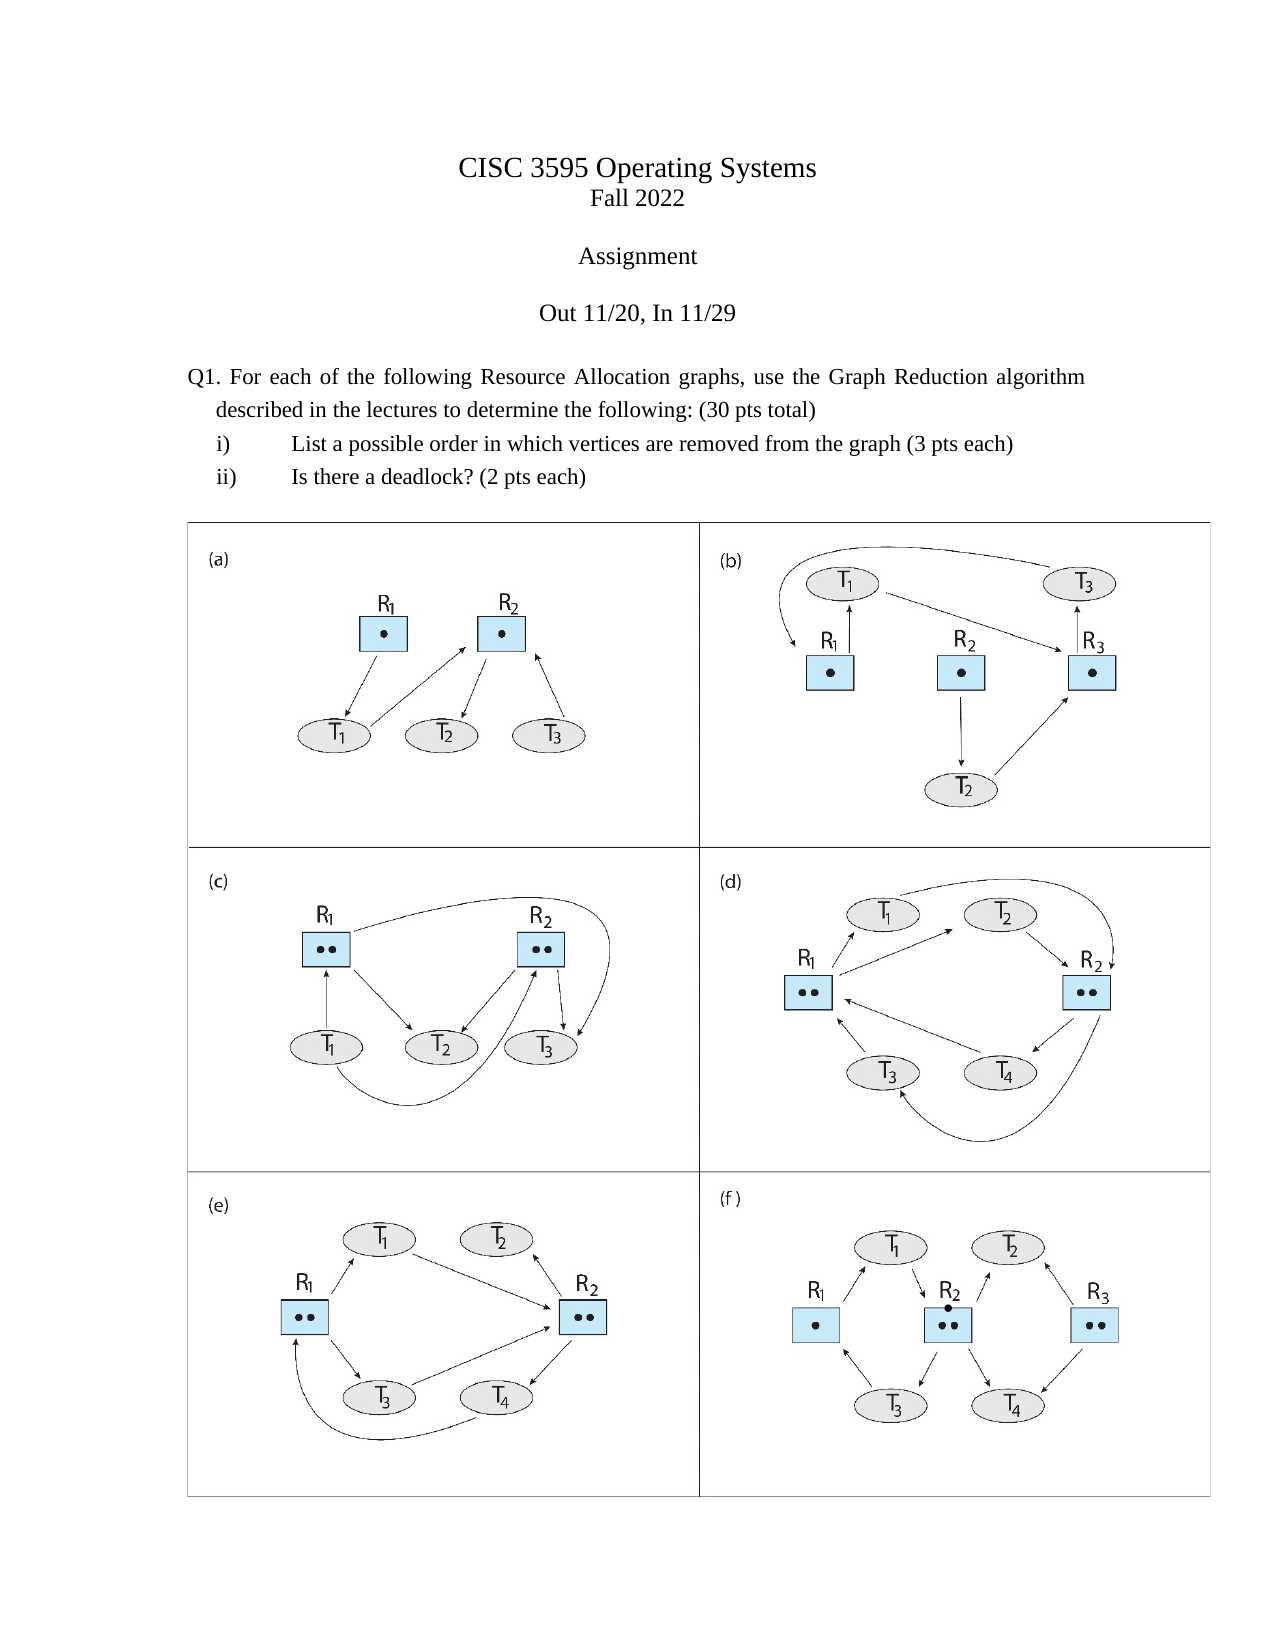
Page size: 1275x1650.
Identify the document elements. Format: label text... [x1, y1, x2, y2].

text Assignment [187, 241, 1087, 270]
list List a possible order in which vertices are removed from the graph (3 pts each) [216, 423, 1087, 456]
picture [187, 522, 1211, 1497]
text CISC 3595 Operating Systems [187, 150, 1087, 183]
text Out 11/20, In 11/29 [187, 298, 1087, 327]
text Q1. For each of the following Resource Allocation graphs, use the Graph Reduction algorithm described in the lectures to determine the following: (30 pts total) [187, 356, 1087, 423]
text Fall 2022 [187, 183, 1087, 212]
list Is there a deadlock? (2 pts each) [216, 456, 1087, 489]
